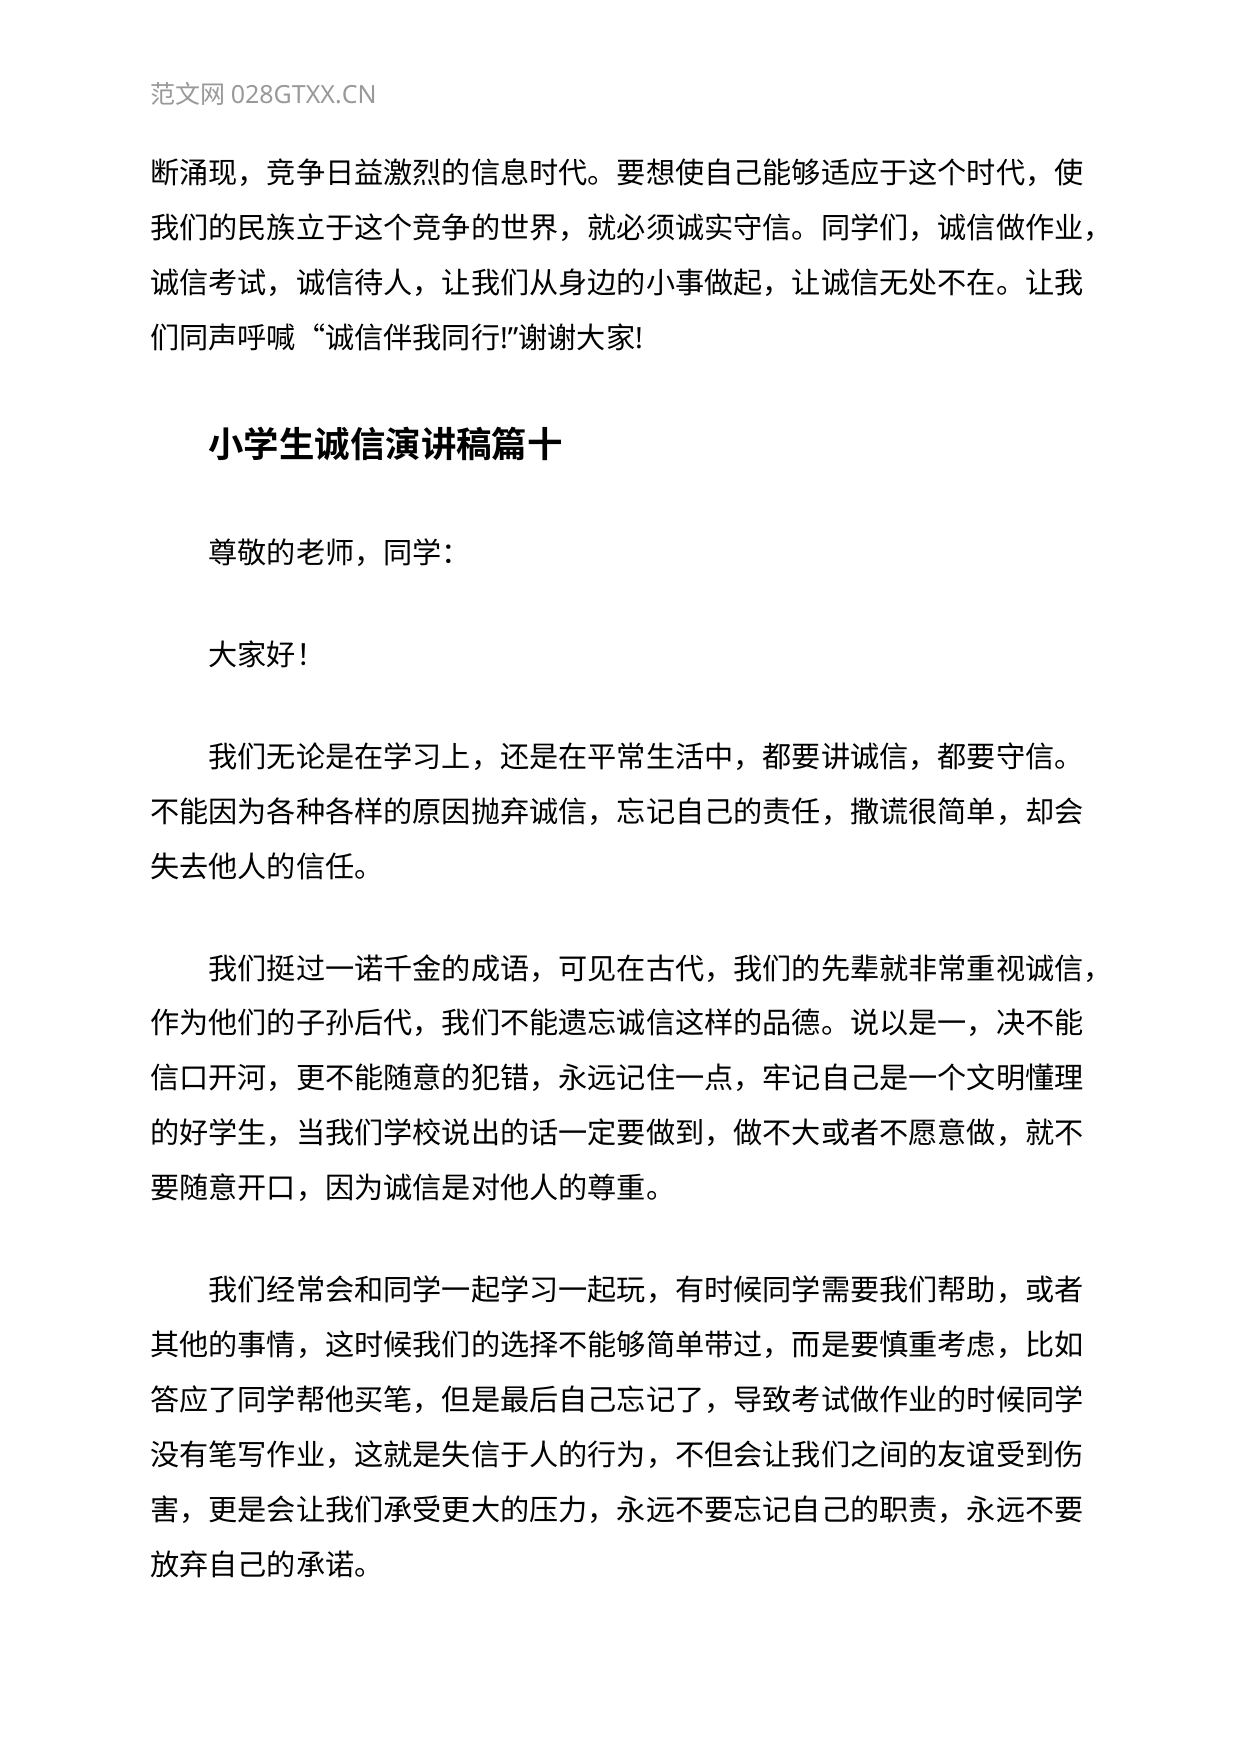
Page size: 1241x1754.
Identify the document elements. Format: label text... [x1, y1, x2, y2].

text 尊敬的老师，同学： [150, 530, 1090, 572]
text 我们无论是在学习上，还是在平常生活中，都要讲诚信，都要守信。不能因为各种各样的原因抛弃诚信，忘记自己的责任，撒谎很简单，却会失去他人的信任。 [150, 734, 1090, 886]
text 小学生诚信演讲稿篇十 [150, 417, 1090, 468]
text 我们经常会和同学一起学习一起玩，有时候同学需要我们帮助，或者其他的事情，这时候我们的选择不能够简单带过，而是要慎重考虑，比如答应了同学帮他买笔，但是最后自己忘记了，导致考试做作业的时候同学没有笔写作业，这就是失信于人的行为，不但会让我们之间的友谊受到伤害，更是会让我们承受更大的压力，永远不要忘记自己的职责，永远不要放弃自己的承诺。 [150, 1267, 1090, 1583]
text 大家好！ [150, 632, 1090, 674]
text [150, 150, 1090, 357]
text 我们挺过一诺千金的成语，可见在古代，我们的先辈就非常重视诚信，作为他们的子孙后代，我们不能遗忘诚信这样的品德。说以是一，决不能信口开河，更不能随意的犯错，永远记住一点，牢记自己是一个文明懂理的好学生，当我们学校说出的话一定要做到，做不大或者不愿意做，就不要随意开口，因为诚信是对他人的尊重。 [150, 945, 1090, 1207]
